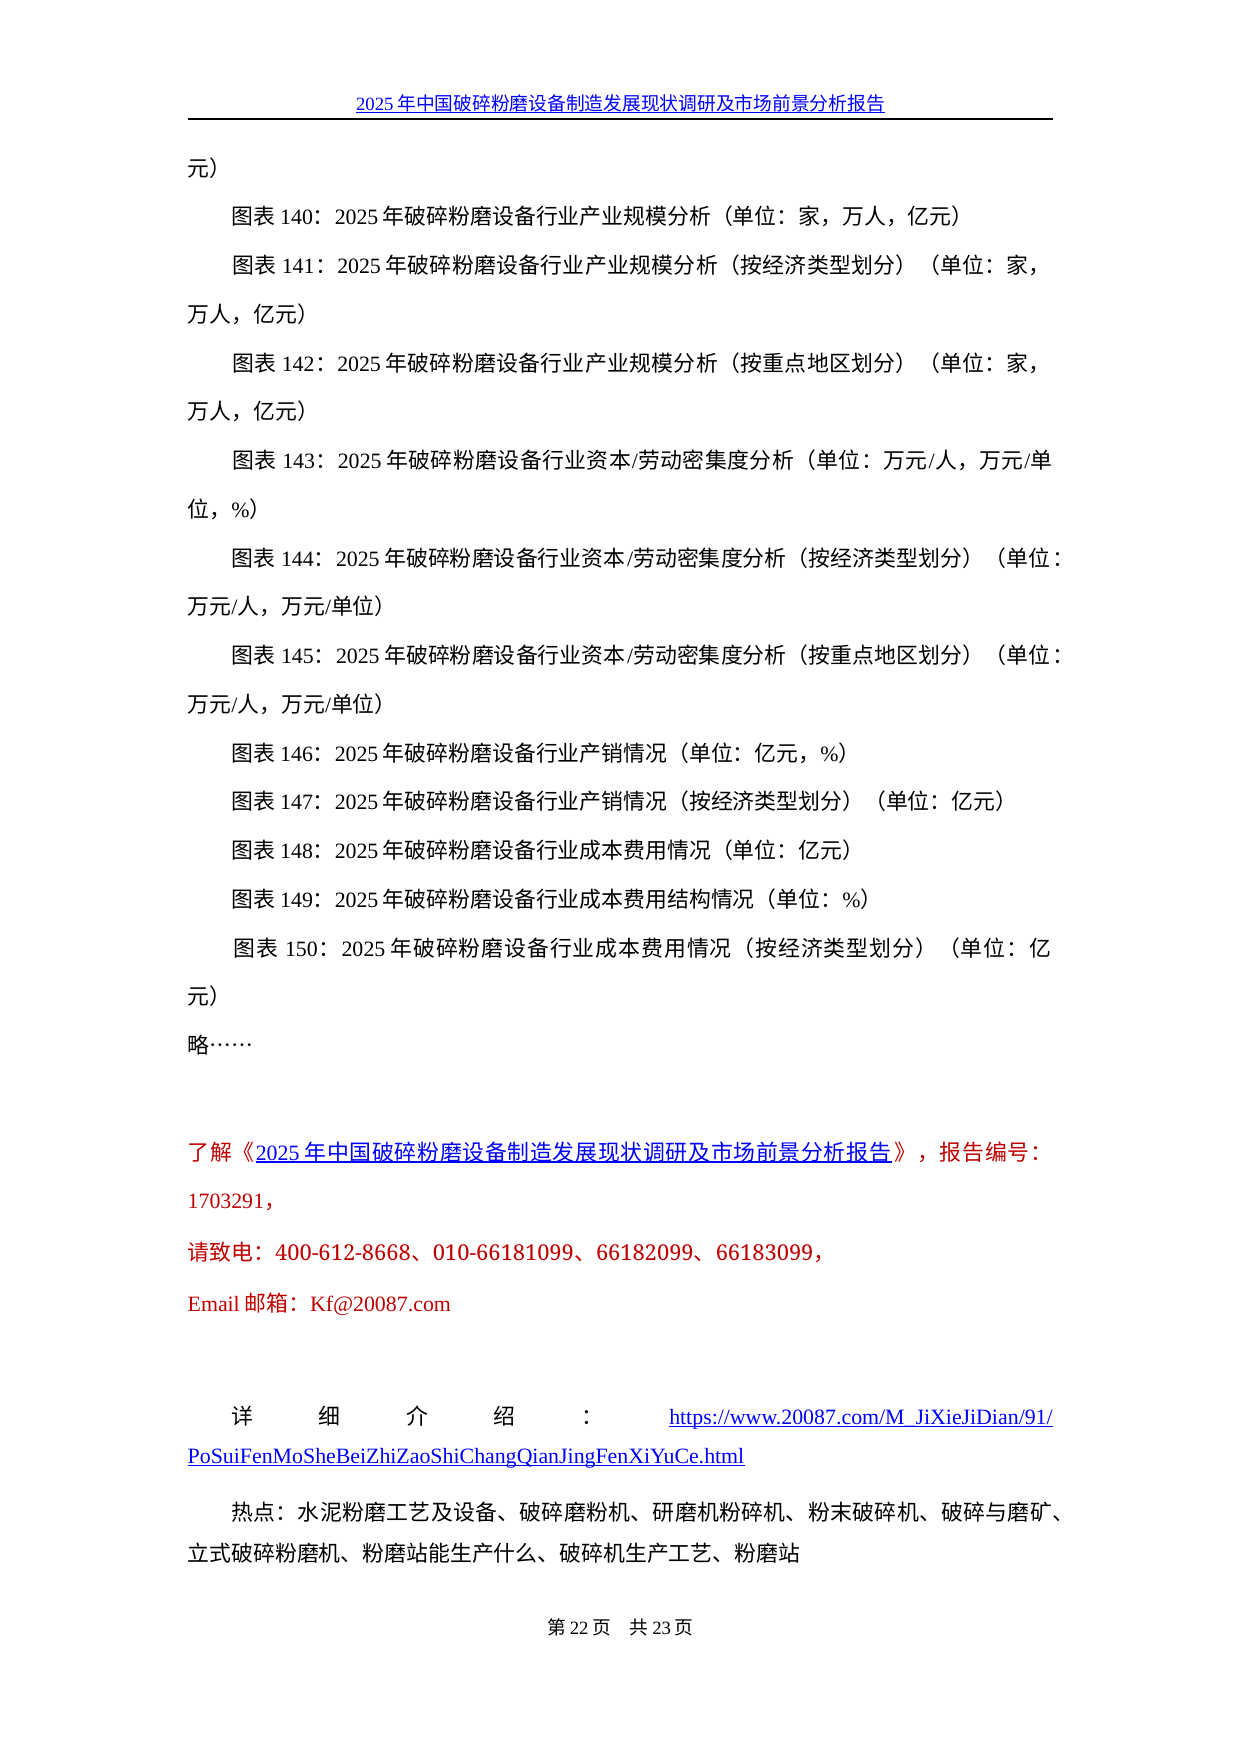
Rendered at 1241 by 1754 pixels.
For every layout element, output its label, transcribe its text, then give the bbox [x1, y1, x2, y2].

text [187, 150, 1053, 1060]
text 了解《2025年中国破碎粉磨设备制造发展现状调研及市场前景分析报告》，报告编号：1703291， [187, 1134, 1053, 1215]
text 请致电：400-612-8668、010-66181099、66182099、66183099， [187, 1234, 1053, 1267]
text 详细介绍：https://www.20087.com/M_JiXieJiDian/91/PoSuiFenMoSheBeiZhiZaoShiChangQianJingFenXiYuCe.html [187, 1399, 1053, 1472]
text Email邮箱：Kf@20087.com [187, 1286, 1053, 1318]
text 热点：水泥粉磨工艺及设备、破碎磨粉机、研磨机粉碎机、粉末破碎机、破碎与磨矿、立式破碎粉磨机、粉磨站能生产什么、破碎机生产工艺、粉磨站 [187, 1494, 1053, 1568]
